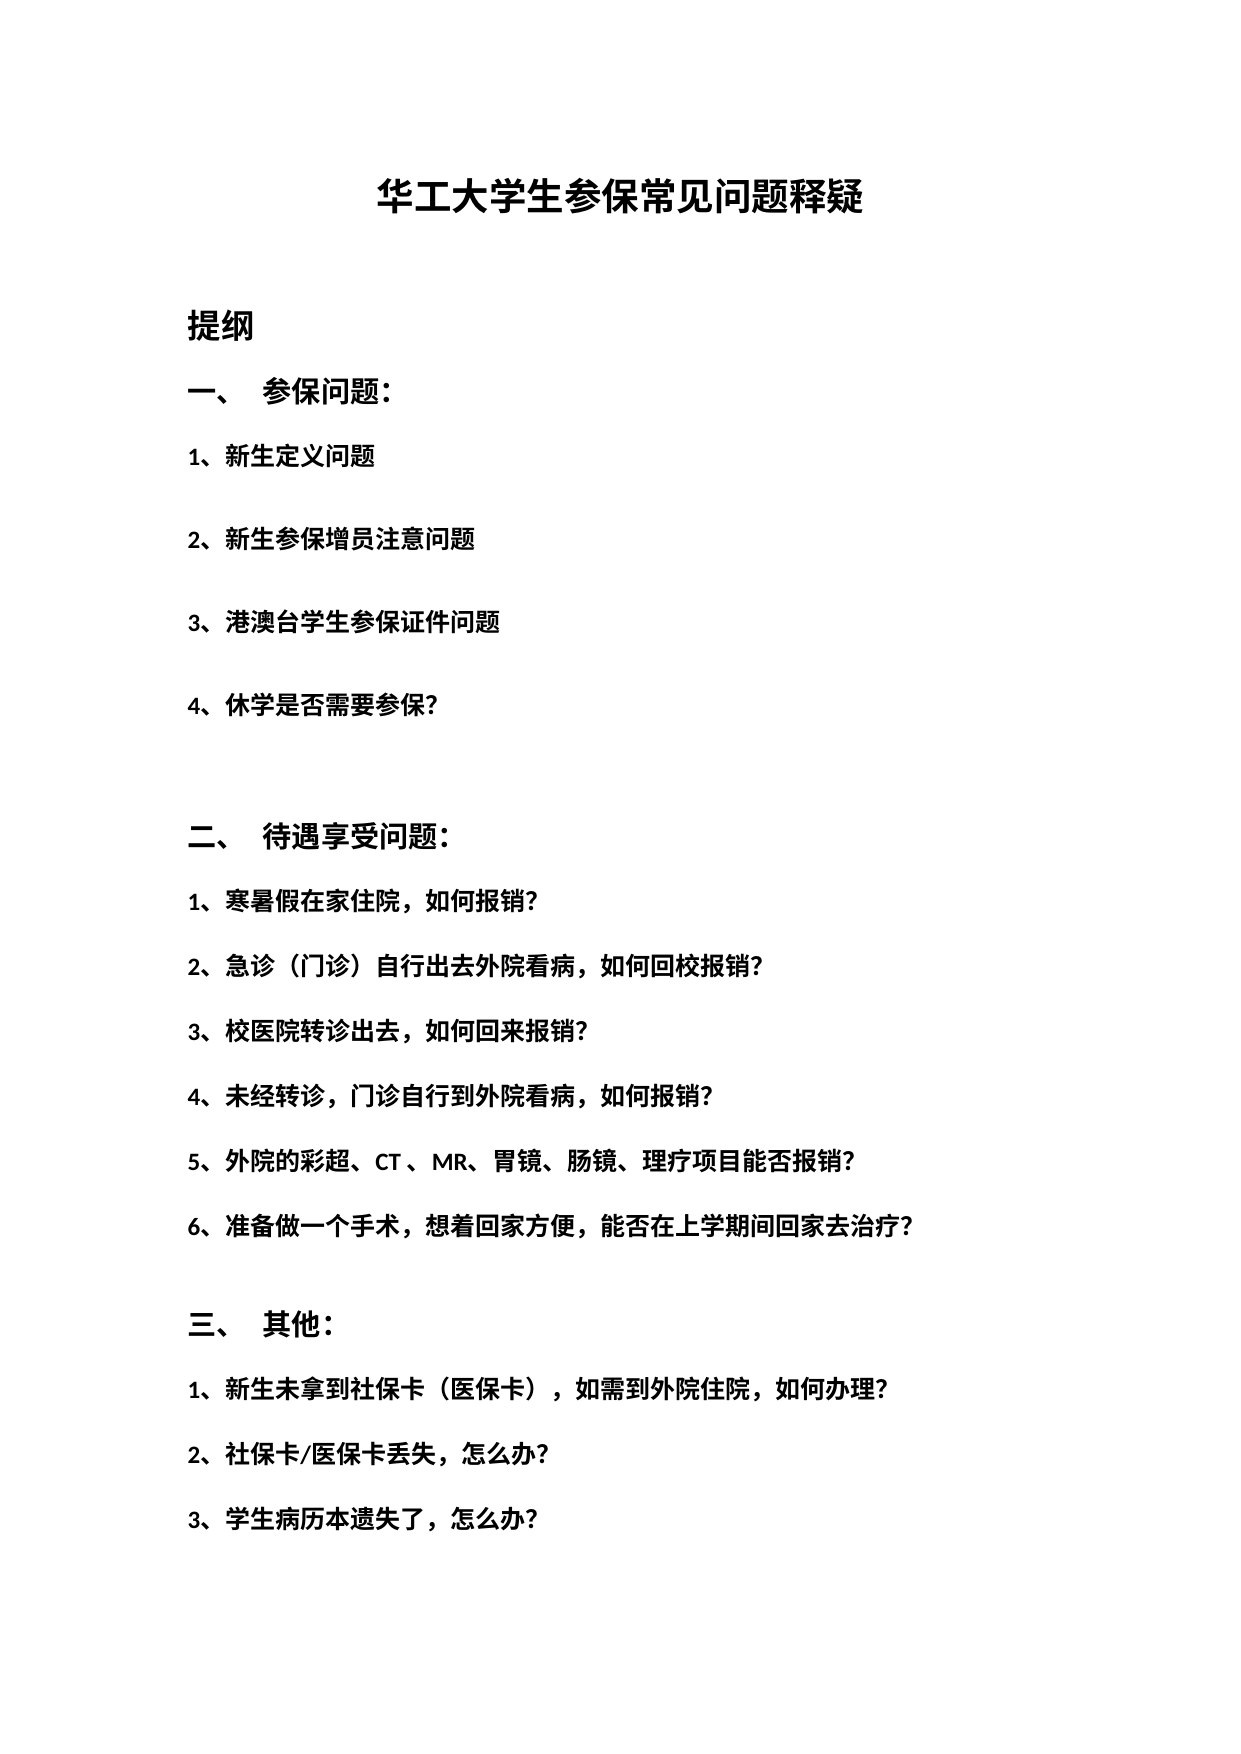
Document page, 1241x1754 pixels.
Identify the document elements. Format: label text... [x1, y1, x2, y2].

text 提纲 [187, 292, 1053, 357]
text 6、准备做一个手术，想着回家方便，能否在上学期间回家去治疗？ [187, 1192, 1053, 1257]
text 1、新生定义问题 [187, 422, 1053, 487]
text 3、校医院转诊出去，如何回来报销？ [187, 997, 1053, 1062]
list 待遇享受问题： [187, 802, 1053, 867]
text 1、寒暑假在家住院，如何报销？ [187, 867, 1053, 932]
text 3、港澳台学生参保证件问题 [187, 588, 1053, 653]
text 5、外院的彩超、CT 、MR、胃镜、肠镜、理疗项目能否报销？ [187, 1127, 1053, 1192]
text 1、新生未拿到社保卡（医保卡），如需到外院住院，如何办理？ [187, 1355, 1053, 1420]
text 2、新生参保增员注意问题 [187, 505, 1053, 570]
text 4、休学是否需要参保？ [187, 671, 1053, 736]
text 3、学生病历本遗失了，怎么办？ [187, 1485, 1053, 1550]
text 4、未经转诊，门诊自行到外院看病，如何报销？ [187, 1062, 1053, 1127]
text 华工大学生参保常见问题释疑 [187, 162, 1053, 227]
list 参保问题： [187, 357, 1053, 422]
list 其他： [187, 1290, 1053, 1355]
text 2、急诊（门诊）自行出去外院看病，如何回校报销？ [187, 932, 1053, 997]
text 2、社保卡/医保卡丢失，怎么办？ [187, 1420, 1053, 1485]
